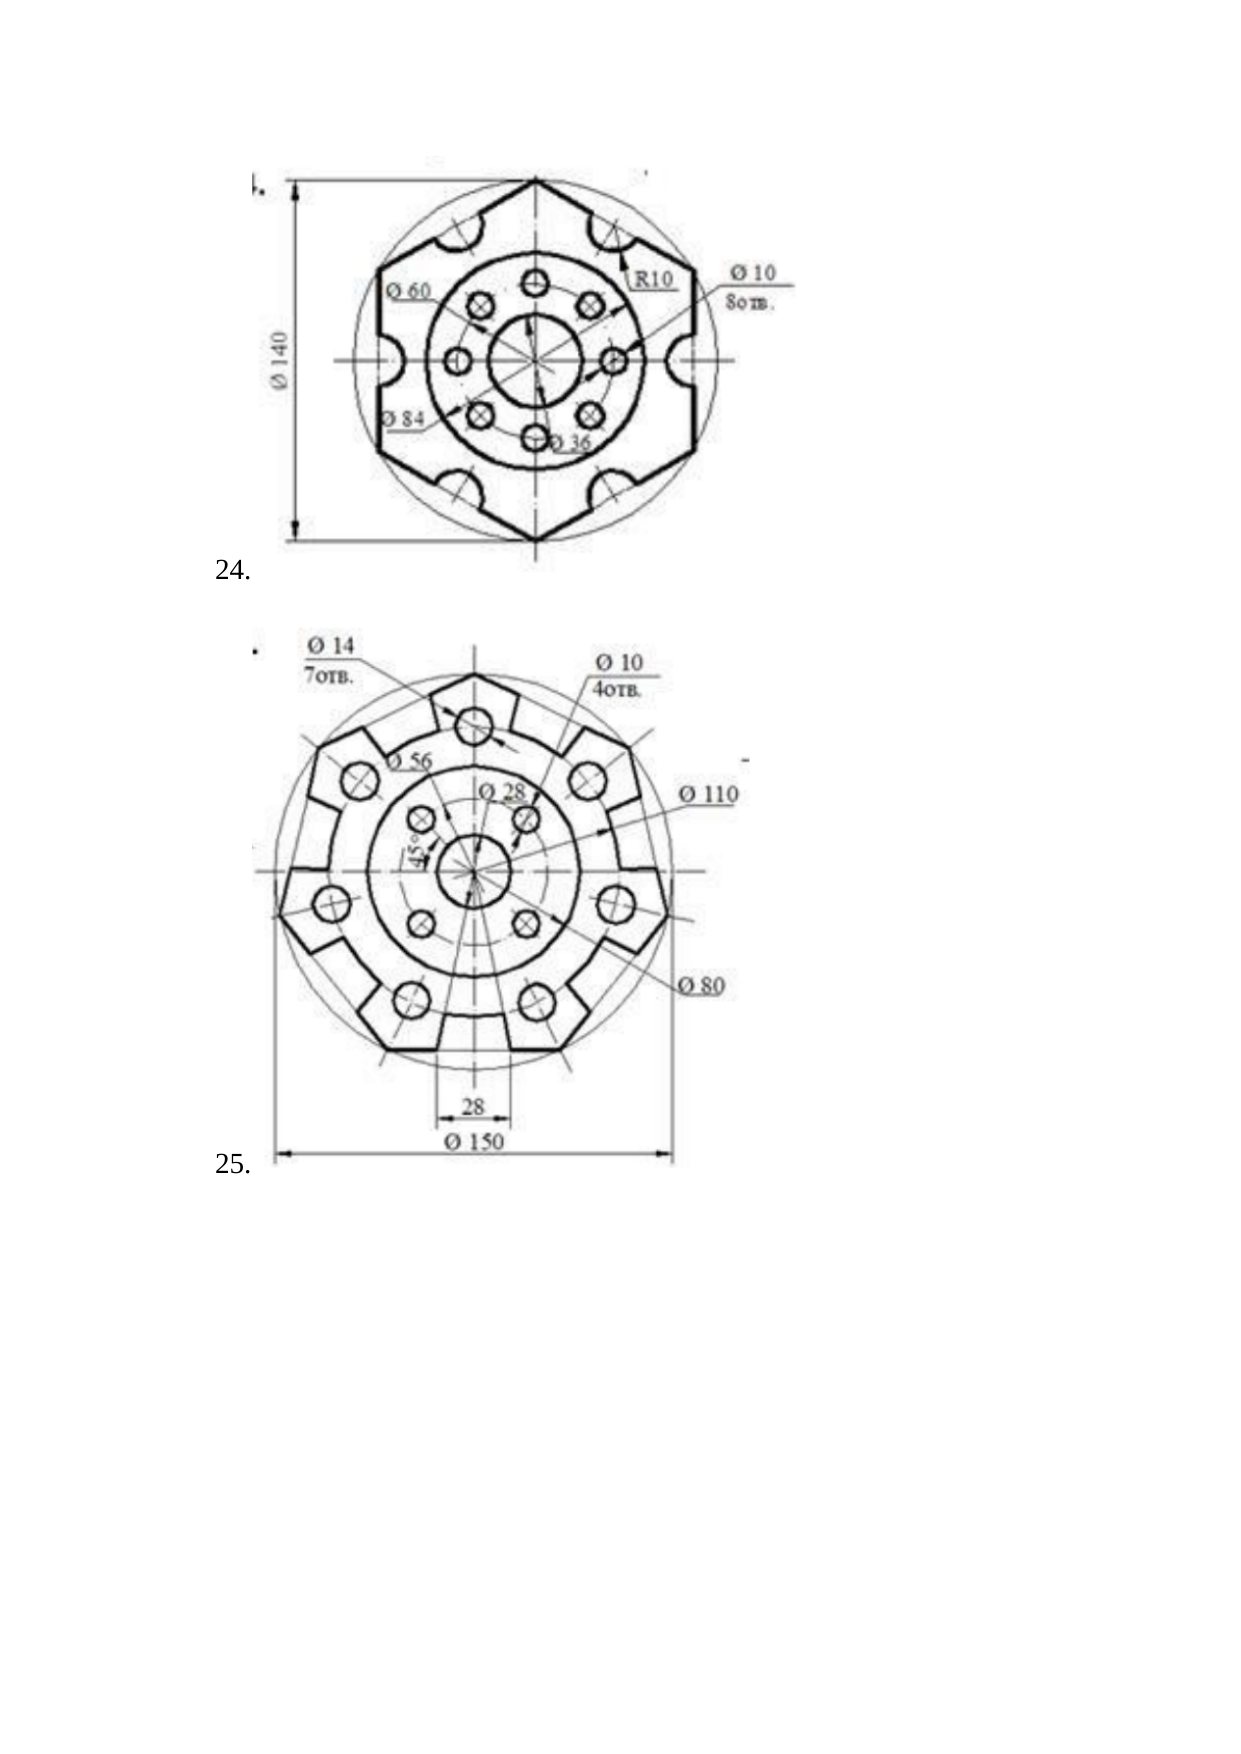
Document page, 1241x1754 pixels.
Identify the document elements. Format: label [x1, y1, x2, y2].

picture [252, 624, 750, 1174]
picture [252, 156, 816, 580]
